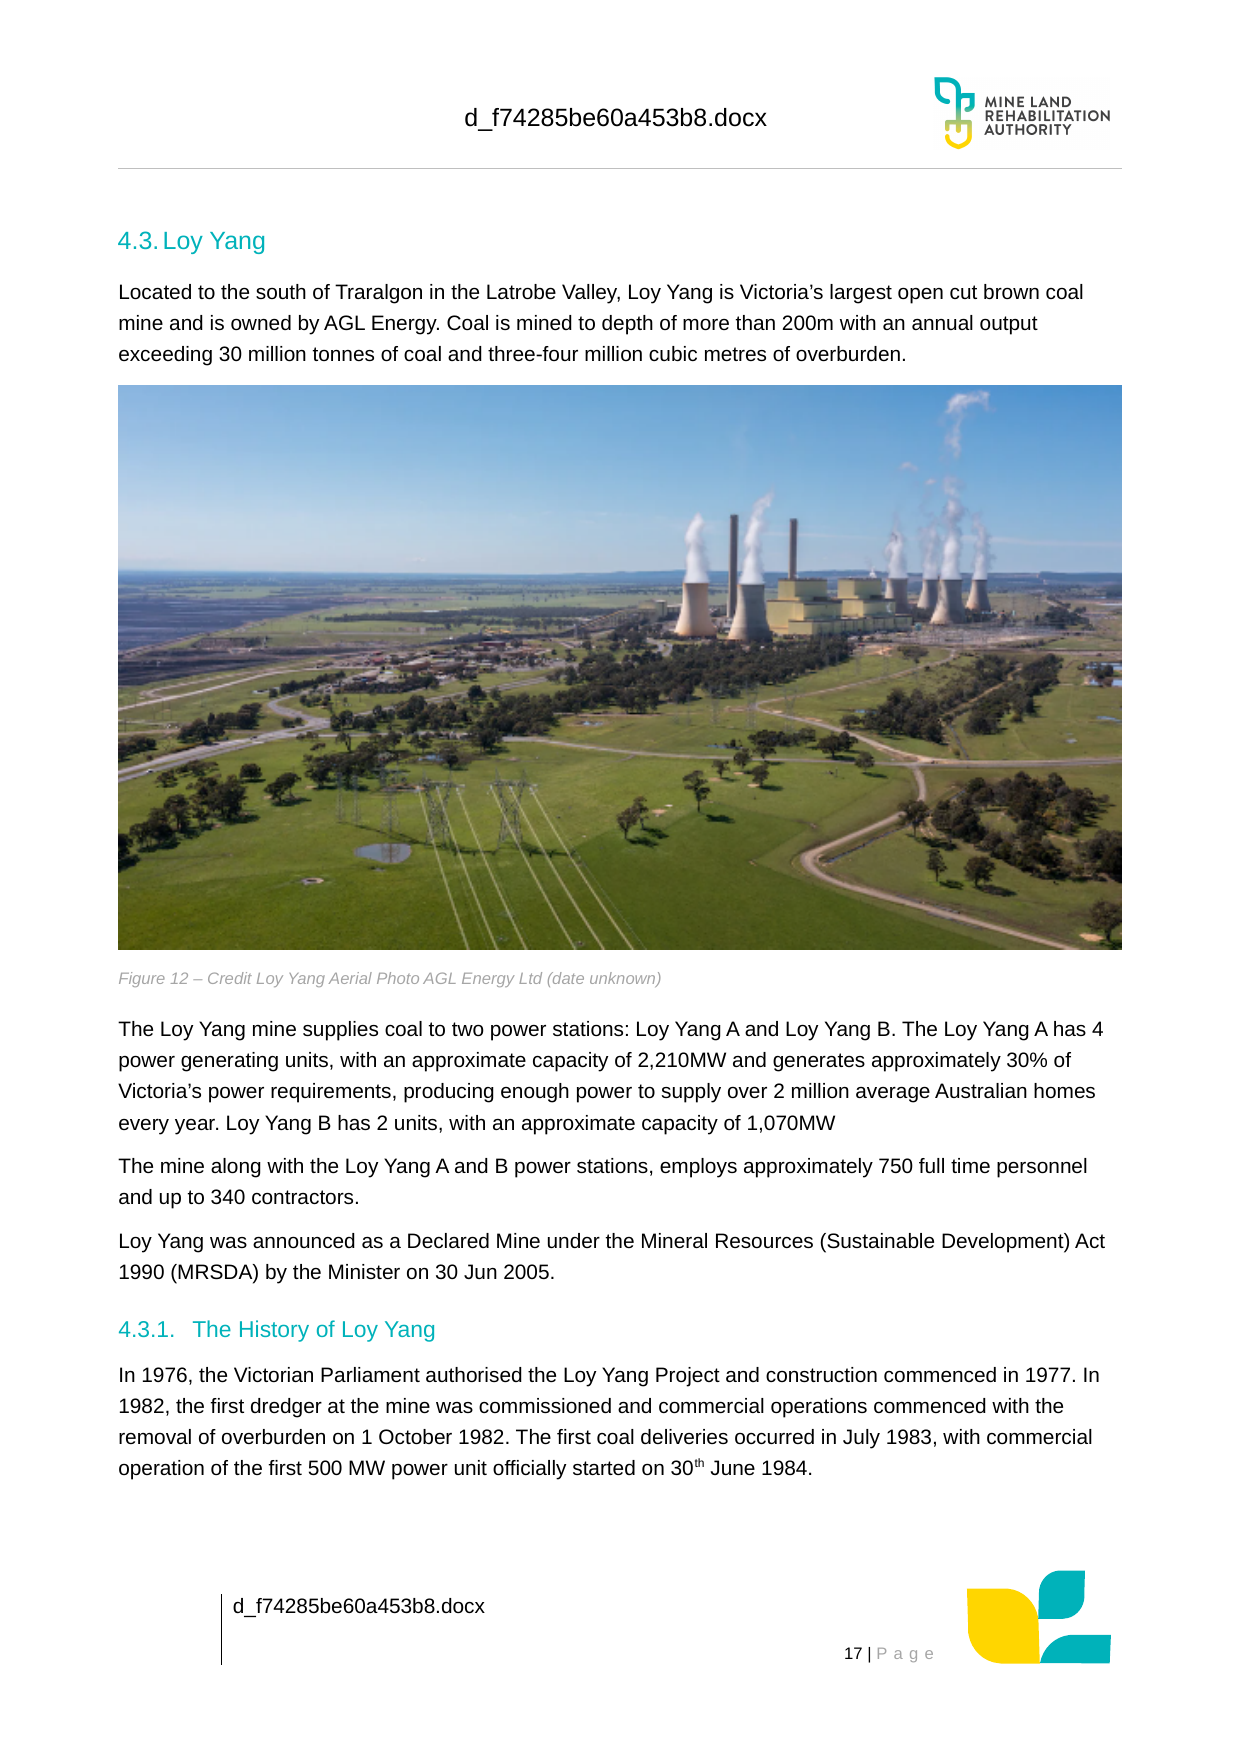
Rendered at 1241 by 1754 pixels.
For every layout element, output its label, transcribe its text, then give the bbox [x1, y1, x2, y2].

picture [118, 385, 1122, 950]
picture [933, 77, 1111, 150]
text Figure 12 – Credit Loy Yang Aerial Photo AGL Energy Ltd (date unknown) [118, 969, 1122, 988]
text In 1976, the Victorian Parliament authorised the Loy Yang Project and construction commenced in 1977. In 1982, the first dredger at the mine was commissioned and commercial operations commenced with the removal of overburden on 1 October 1982. The first coal deliveries occurred in July 1983, with commercial operation of the first 500 MW power unit officially started on 30th June 1984. [118, 1363, 1122, 1480]
text Loy Yang was announced as a Declared Mine under the Mineral Resources (Sustainable Development) Act 1990 (MRSDA) by the Minister on 30 Jun 2005. [118, 1229, 1122, 1284]
subtitle The History of Loy Yang [118, 1316, 1122, 1342]
subtitle Loy Yang [117, 226, 1122, 254]
text Located to the south of Traralgon in the Latrobe Valley, Loy Yang is Victoria’s largest open cut brown coal mine and is owned by AGL Energy. Coal is mined to depth of more than 200m with an annual output exceeding 30 million tonnes of coal and three-four million cubic metres of overburden. [118, 279, 1122, 366]
text The Loy Yang mine supplies coal to two power stations: Loy Yang A and Loy Yang B. The Loy Yang A has 4 power generating units, with an approximate capacity of 2,210MW and generates approximately 30% of Victoria’s power requirements, producing enough power to supply over 2 million average Australian homes every year. Loy Yang B has 2 units, with an approximate capacity of 1,070MW [118, 1017, 1122, 1134]
text The mine along with the Loy Yang A and B power stations, employs approximately 750 full time personnel and up to 340 contractors. [118, 1154, 1122, 1209]
